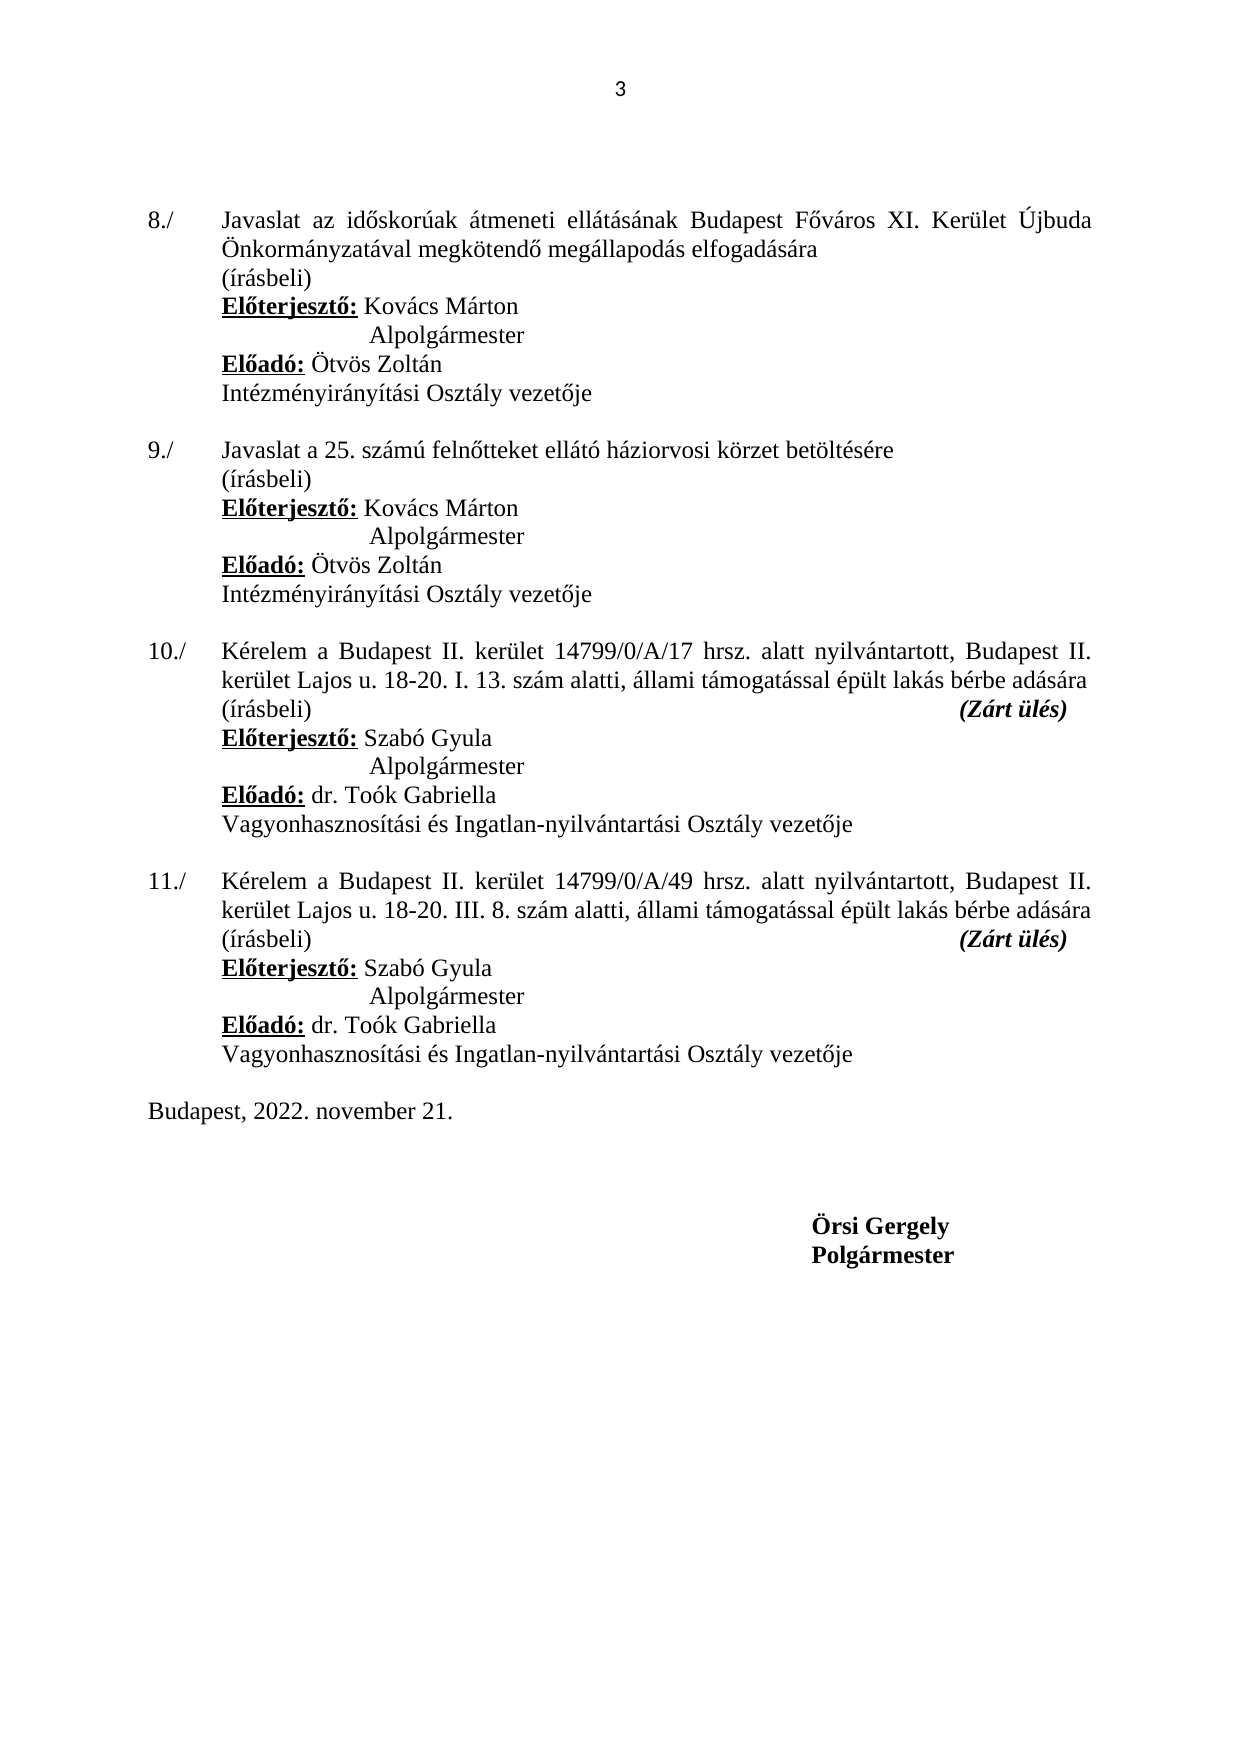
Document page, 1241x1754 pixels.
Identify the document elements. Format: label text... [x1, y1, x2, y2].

text (írásbeli) (Zárt ülés) [221, 924, 1093, 953]
text Előadó: dr. Toók Gabriella [148, 1010, 1093, 1039]
text Alpolgármester [319, 320, 1093, 349]
text Előterjesztő: Kovács Márton [221, 493, 1093, 521]
text Előterjesztő: Kovács Márton [221, 291, 1093, 320]
text Intézményirányítási Osztály vezetője [148, 579, 1093, 608]
text 8./ Javaslat az időskorúak átmeneti ellátásának Budapest Főváros XI. Kerület Újbuda Önkormányzatával megkötendő megállapodás elfogadására [148, 205, 1093, 263]
text Intézményirányítási Osztály vezetője [148, 378, 1093, 406]
text (írásbeli) (Zárt ülés) [221, 694, 1093, 723]
text Vagyonhasznosítási és Ingatlan-nyilvántartási Osztály vezetője [148, 809, 1093, 838]
text Örsi Gergely [148, 1211, 1093, 1240]
text Alpolgármester [319, 981, 1093, 1010]
text Polgármester [148, 1240, 1093, 1269]
text Előadó: Ötvös Zoltán [221, 550, 1093, 579]
text Előadó: Ötvös Zoltán [221, 349, 1093, 378]
text Budapest, 2022. november 21. [148, 1096, 1093, 1125]
text Alpolgármester [319, 521, 1093, 550]
text Vagyonhasznosítási és Ingatlan-nyilvántartási Osztály vezetője [148, 1039, 1093, 1068]
text Előterjesztő: Szabó Gyula [221, 953, 1093, 981]
text (írásbeli) [221, 464, 1093, 493]
text (írásbeli) [221, 263, 1093, 291]
text Előadó: dr. Toók Gabriella [148, 780, 1093, 809]
text Alpolgármester [319, 751, 1093, 780]
text 9./ Javaslat a 25. számú felnőtteket ellátó háziorvosi körzet betöltésére [148, 435, 1093, 464]
text 11./ Kérelem a Budapest II. kerület 14799/0/A/49 hrsz. alatt nyilvántartott, Budapest II. kerület Lajos u. 18-20. III. 8. szám alatti, állami támogatással épült lakás bérbe adására [148, 866, 1093, 924]
text Előterjesztő: Szabó Gyula [221, 723, 1093, 751]
text 10./ Kérelem a Budapest II. kerület 14799/0/A/17 hrsz. alatt nyilvántartott, Budapest II. kerület Lajos u. 18-20. I. 13. szám alatti, állami támogatással épült lakás bérbe adására [148, 636, 1093, 694]
